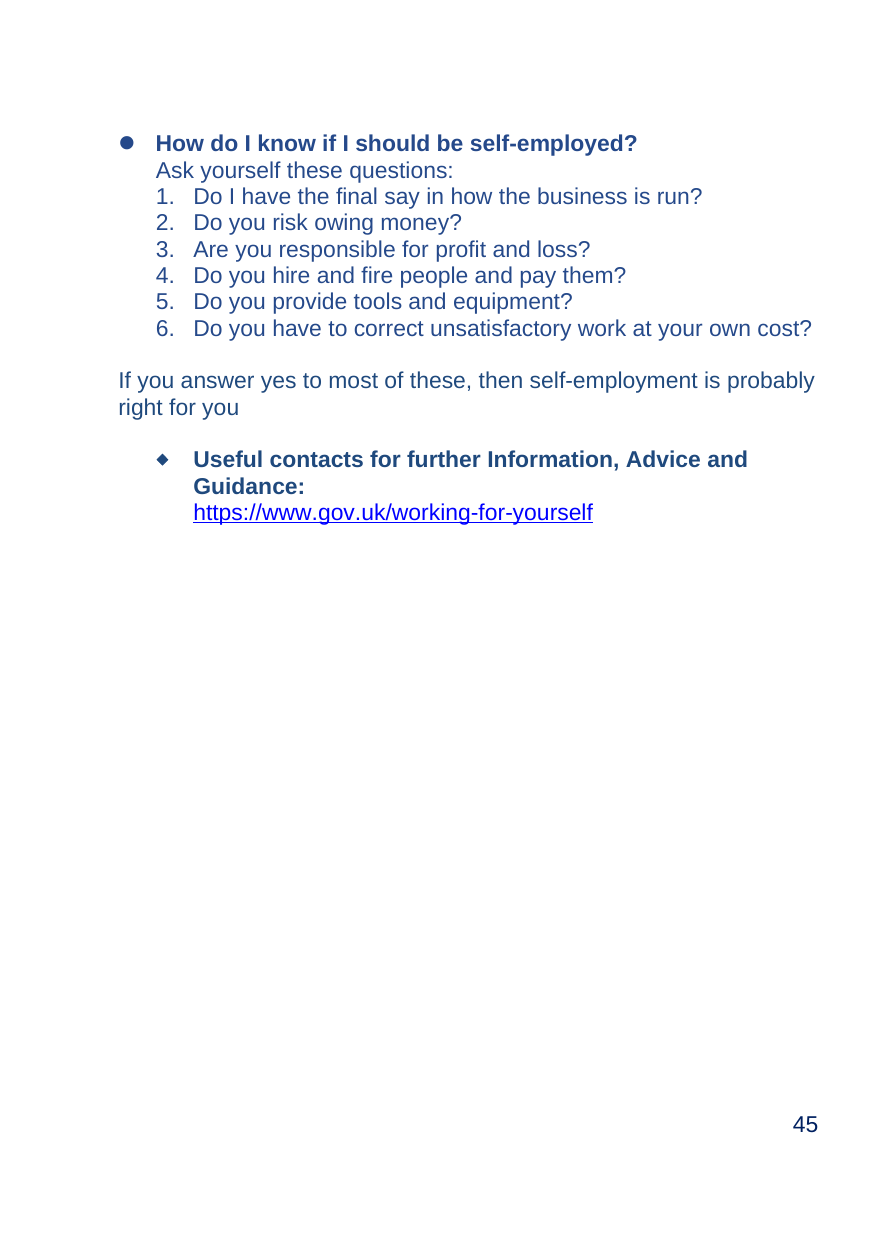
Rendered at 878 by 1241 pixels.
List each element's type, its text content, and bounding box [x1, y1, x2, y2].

list Do I have the final say in how the business is run? [156, 183, 818, 209]
list Ask yourself these questions: [156, 157, 818, 183]
text If you answer yes to most of these, then self-employment is probably right for you [118, 367, 818, 420]
list Do you hire and fire people and pay them? [156, 262, 818, 288]
list Useful contacts for further Information, Advice and Guidance: [156, 446, 818, 499]
list Do you provide tools and equipment? [156, 288, 818, 315]
list How do I know if I should be self-employed? [118, 130, 818, 157]
list Do you have to correct unsatisfactory work at your own cost? [156, 315, 818, 341]
list Are you responsible for profit and loss? [156, 236, 818, 262]
list Do you risk owing money? [156, 209, 818, 236]
text https://www.gov.uk/working-for-yourself [118, 499, 818, 526]
